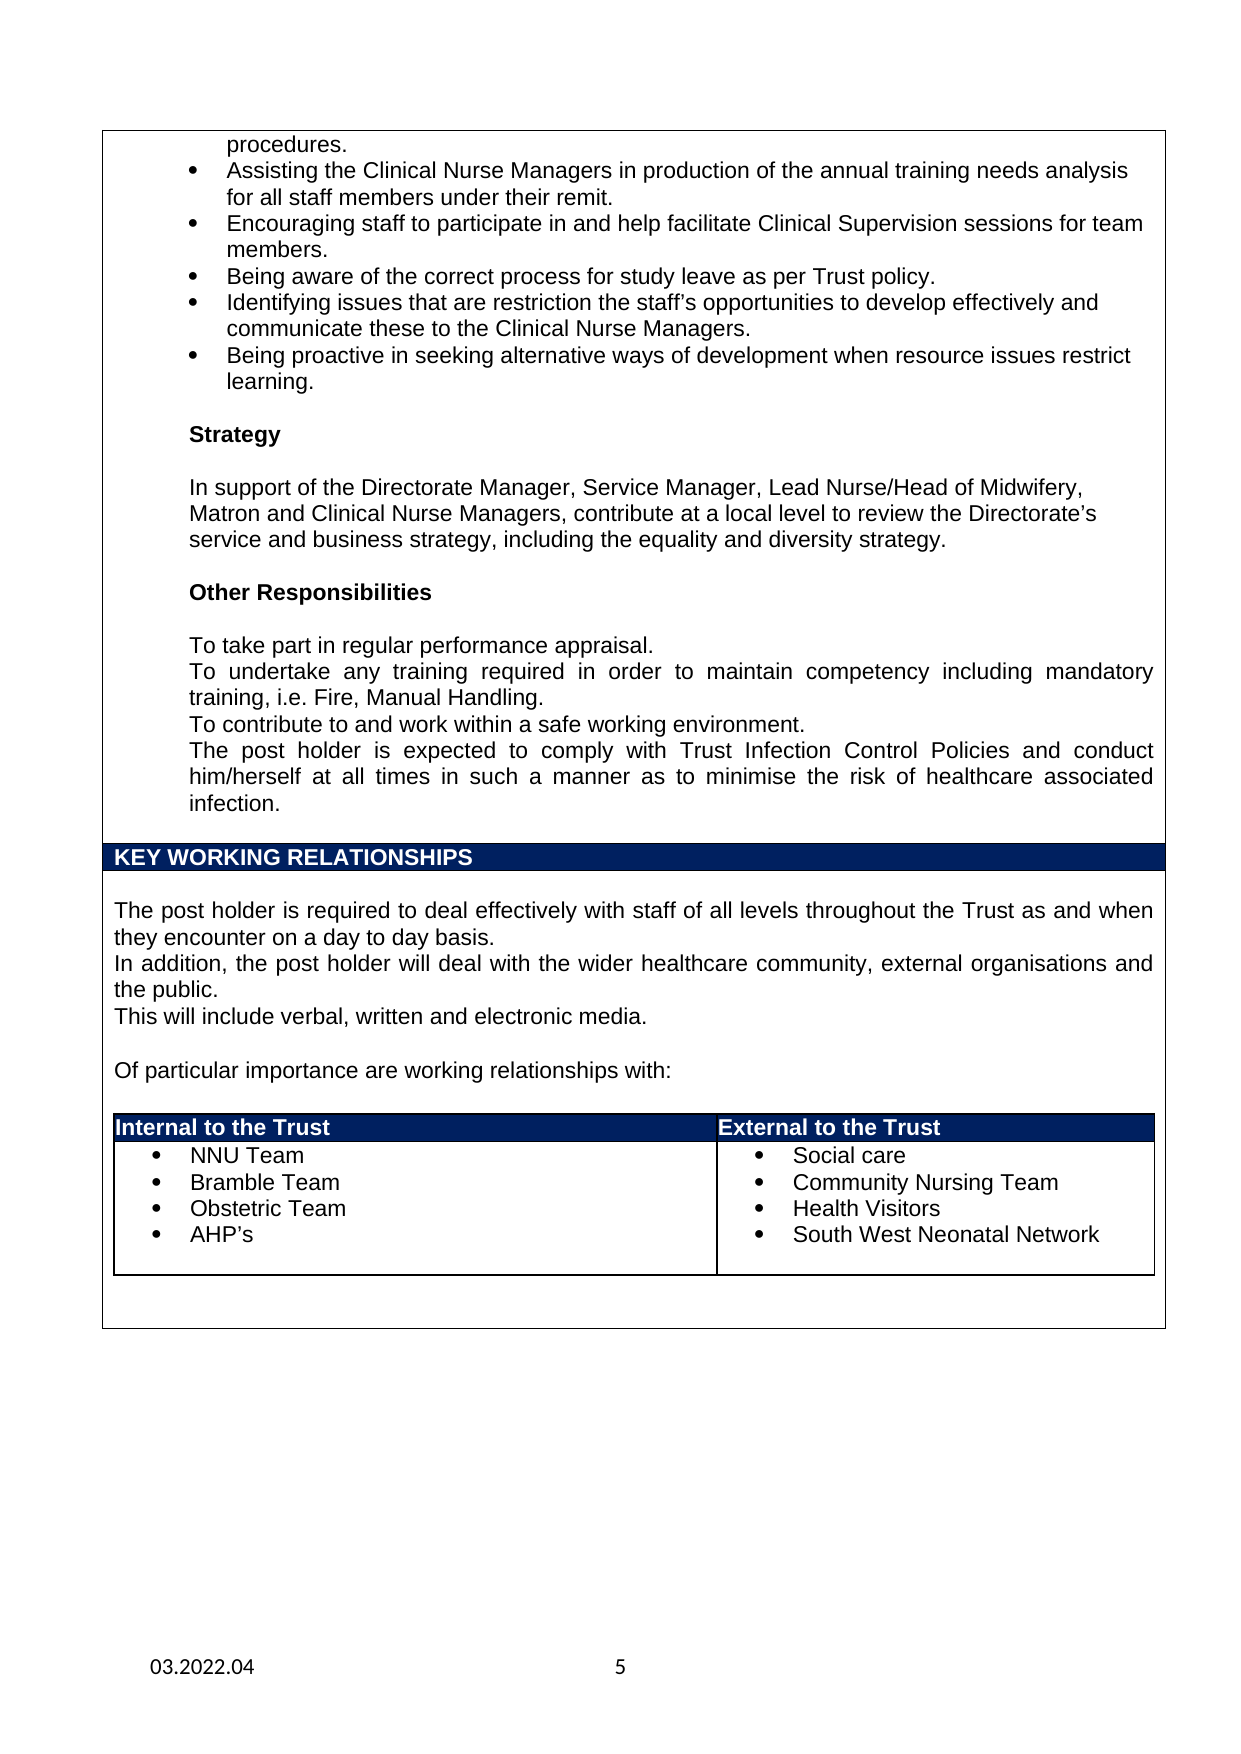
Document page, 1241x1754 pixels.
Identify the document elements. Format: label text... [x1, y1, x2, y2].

table_cell KEY WORKING RELATIONSHIPS [103, 844, 1165, 870]
table_cell The post holder is required to deal effectively with staff of all levels throughout the Trust as and when they encounter on a day to day basis. In addition, the post holder will deal with the wider healthcare community, external organisations and the public. This will include verbal, written and electronic media. Of particular importance are working relationships with: [103, 871, 1165, 1327]
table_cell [103, 131, 1165, 842]
